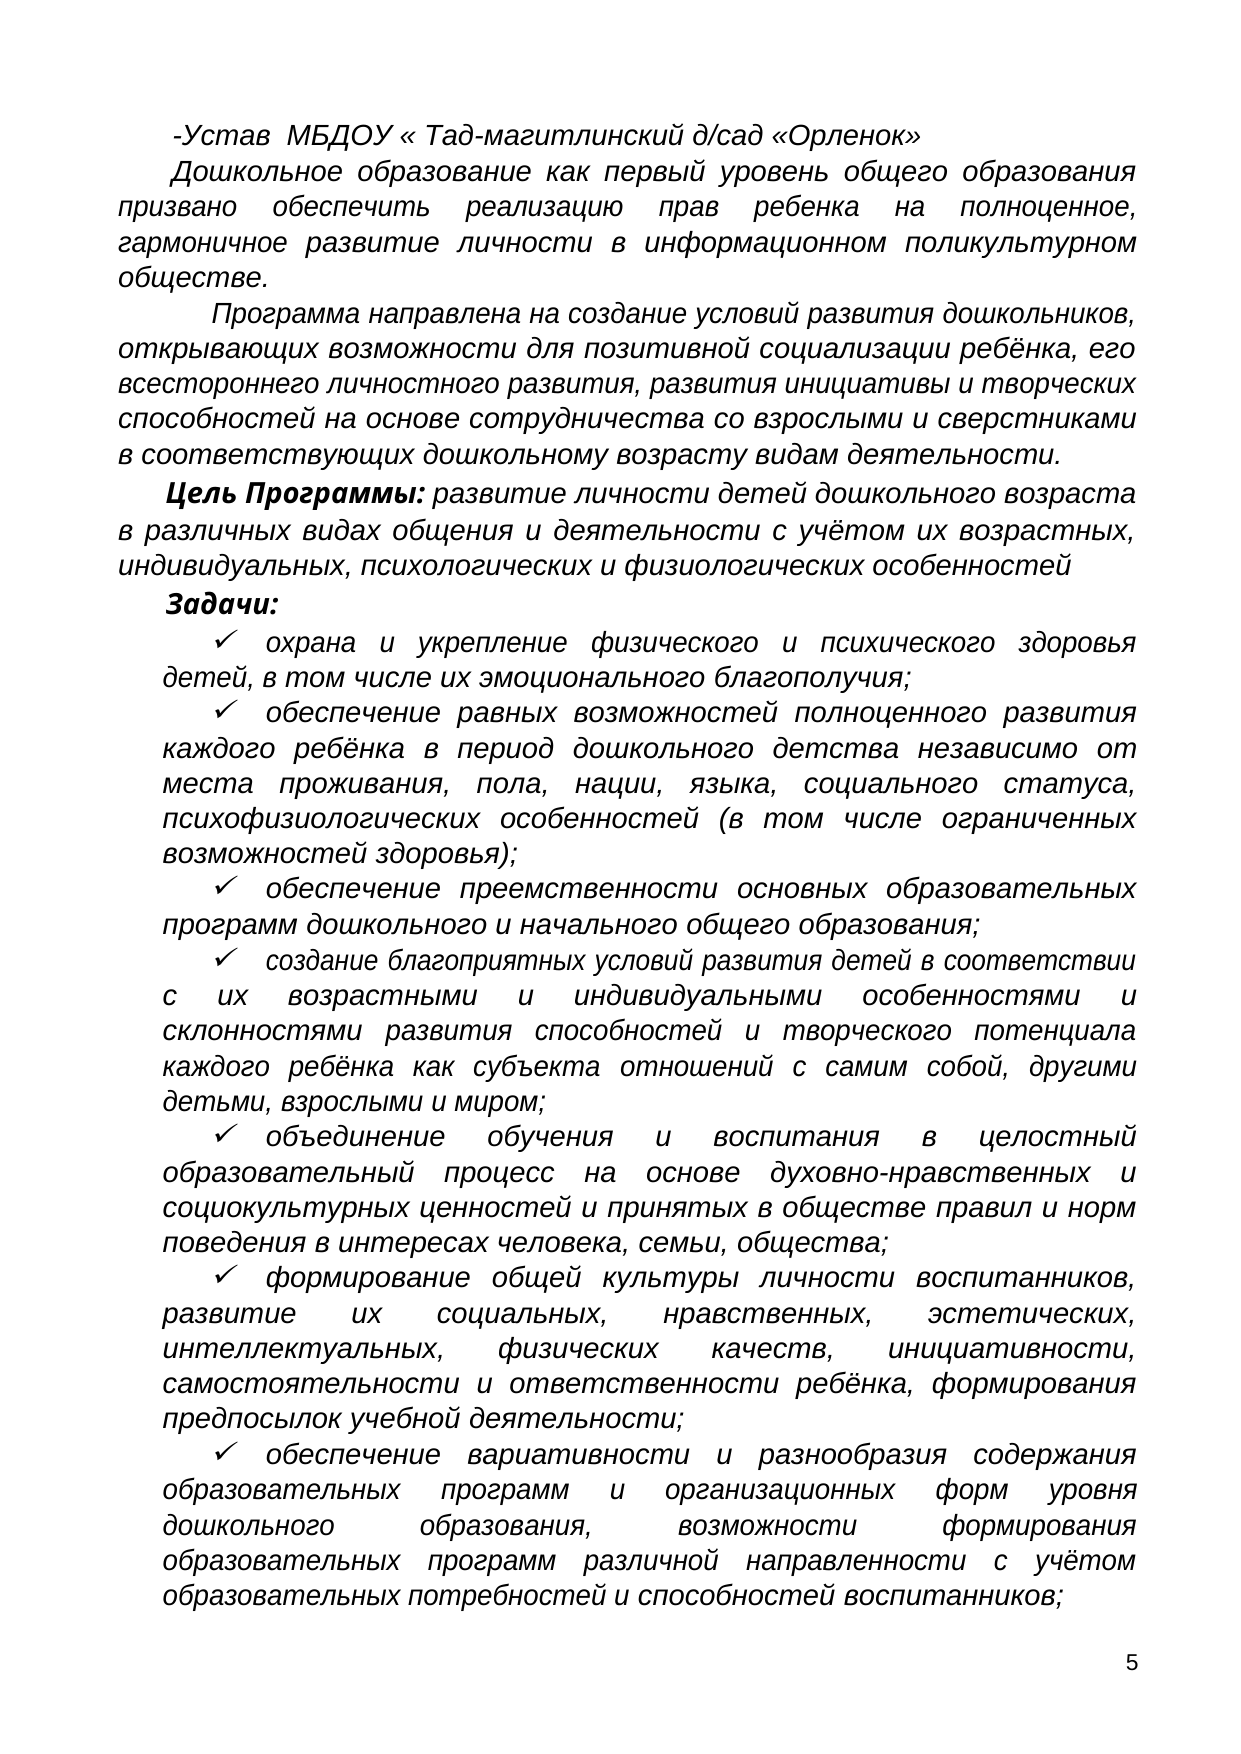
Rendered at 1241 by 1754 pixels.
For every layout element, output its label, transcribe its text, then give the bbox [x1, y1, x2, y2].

text Дошкольное образование как первый уровень общего образования призвано обеспечить реализацию прав ребенка на полноценное, гармоничное развитие личности в информационном поликультурном обществе. [118, 154, 1137, 294]
list обеспечение преемственности основных образовательных программ дошкольного и начального общего образования; [162, 872, 1137, 941]
text Программа направлена на создание условий развития дошкольников, открывающих возможности для позитивной социализации ребёнка, его всестороннего личностного развития, развития инициативы и творческих способностей на основе сотрудничества со взрослыми и сверстниками в соответствующих дошкольному возрасту видам деятельности. [118, 296, 1137, 470]
list формирование общей культуры личности воспитанников, развитие их социальных, нравственных, эстетических, интеллектуальных, физических качеств, инициативности, самостоятельности и ответственности ребёнка, формирования предпосылок учебной деятельности; [162, 1260, 1137, 1435]
list обеспечение равных возможностей полноценного развития каждого ребёнка в период дошкольного детства независимо от места проживания, пола, нации, языка, социального статуса, психофизиологических особенностей (в том числе ограниченных возможностей здоровья); [162, 695, 1138, 870]
text -Устав МБДОУ « Тад-магитлинский д/сад «Орленок» [172, 118, 1205, 152]
list охрана и укрепление физического и психического здоровья детей, в том числе их эмоционального благополучия; [162, 624, 1137, 693]
list объединение обучения и воспитания в целостный образовательный процесс на основе духовно-нравственных и социокультурных ценностей и принятых в обществе правил и норм поведения в интересах человека, семьи, общества; [162, 1119, 1138, 1258]
text Цель Программы: развитие личности детей дошкольного возраста в различных видах общения и деятельности с учётом их возрастных, индивидуальных, психологических и физиологических особенностей [118, 472, 1137, 582]
subtitle Задачи: [165, 584, 1205, 623]
list создание благоприятных условий развития детей в соответствии с их возрастными и индивидуальными особенностями и склонностями развития способностей и творческого потенциала каждого ребёнка как субъекта отношений с самим собой, другими детьми, взрослыми и миром; [162, 943, 1137, 1117]
list обеспечение вариативности и разнообразия содержания образовательных программ и организационных форм уровня дошкольного образования, возможности формирования образовательных программ различной направленности с учётом образовательных потребностей и способностей воспитанников; [162, 1437, 1138, 1612]
